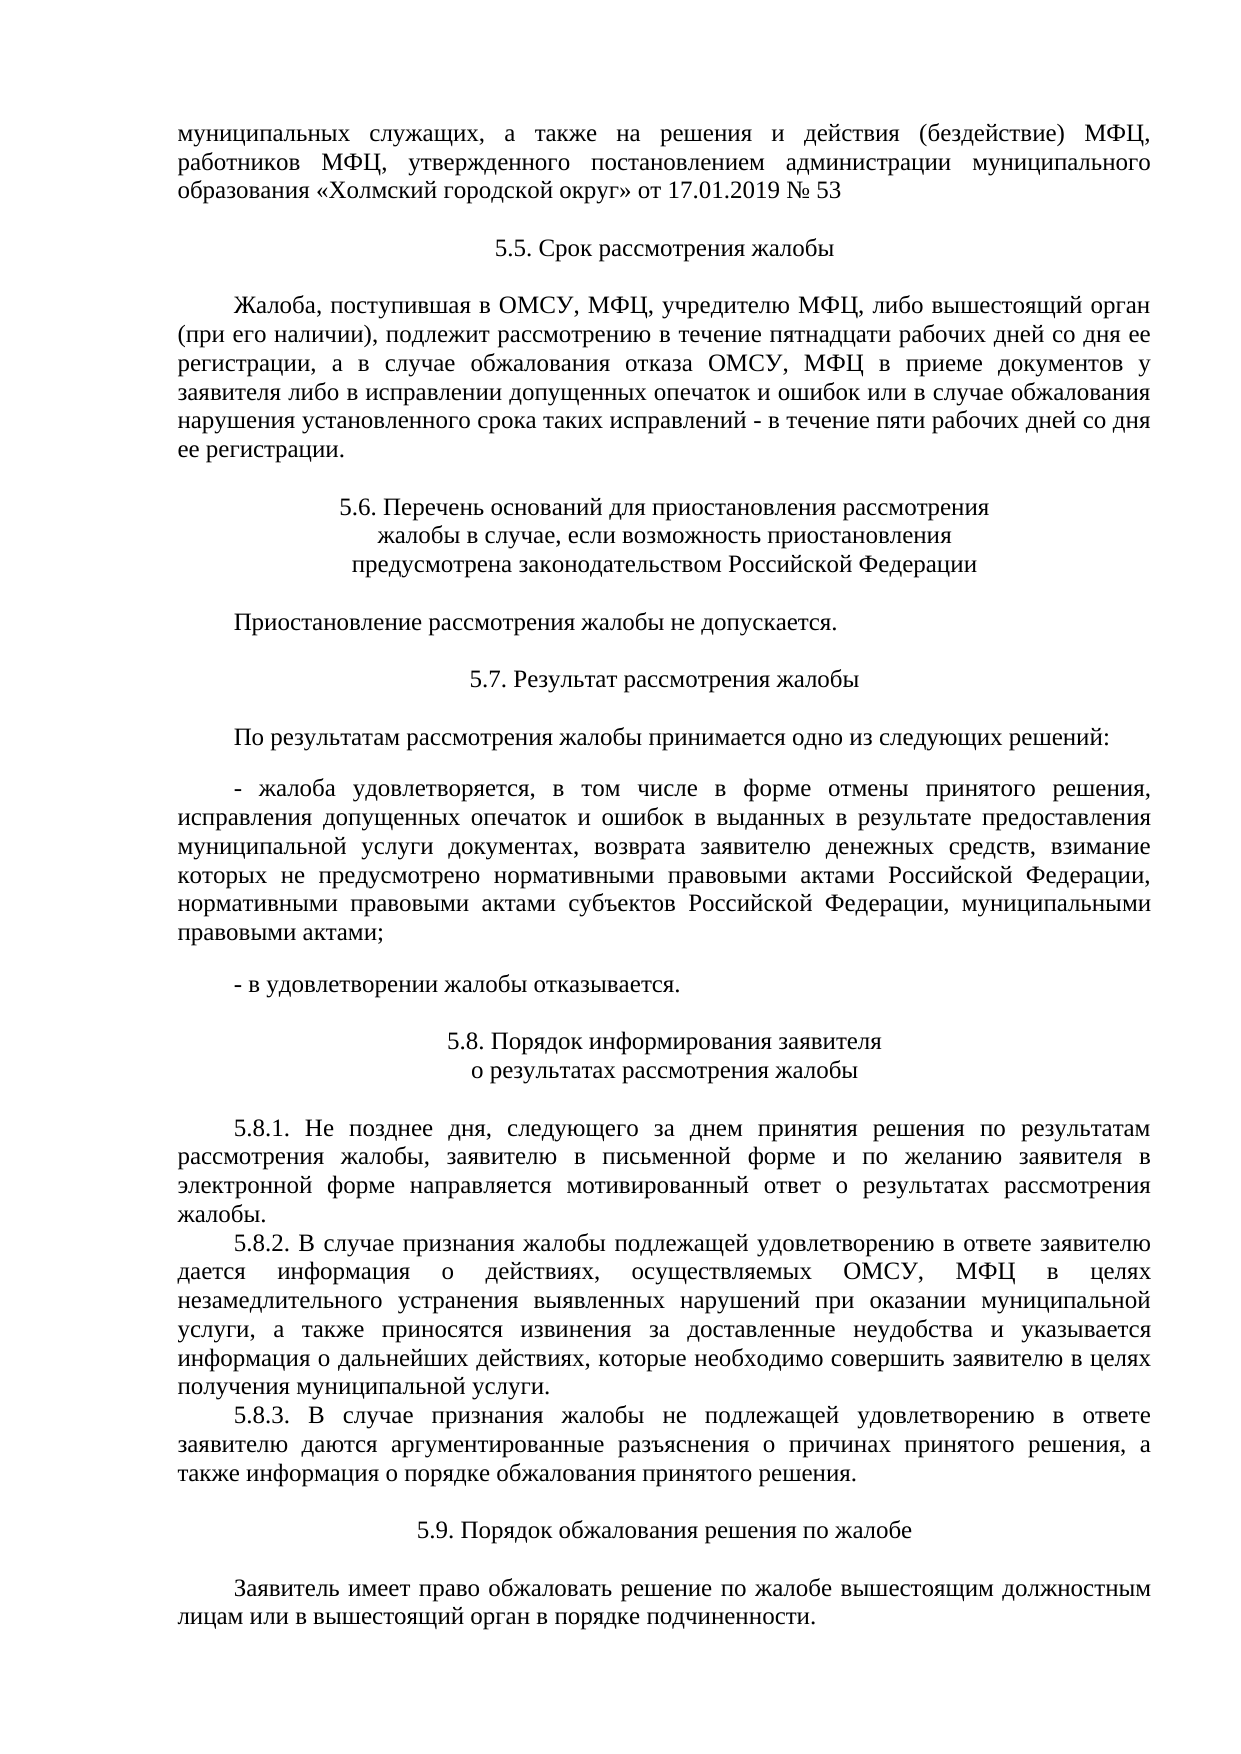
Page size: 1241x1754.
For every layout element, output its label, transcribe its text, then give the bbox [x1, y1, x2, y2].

text 5.8. Порядок информирования заявителя [177, 1026, 1152, 1055]
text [177, 118, 1152, 204]
text Заявитель имеет право обжаловать решение по жалобе вышестоящим должностным лицам или в вышестоящий орган в порядке подчиненности. [177, 1573, 1152, 1630]
text По результатам рассмотрения жалобы принимается одно из следующих решений: [177, 722, 1152, 751]
text 5.7. Результат рассмотрения жалобы [177, 664, 1152, 693]
text предусмотрена законодательством Российской Федерации [177, 549, 1152, 578]
text - в удовлетворении жалобы отказывается. [177, 969, 1152, 998]
text жалобы в случае, если возможность приостановления [177, 521, 1152, 549]
text 5.5. Срок рассмотрения жалобы [177, 233, 1152, 262]
text 5.6. Перечень оснований для приостановления рассмотрения [177, 492, 1152, 521]
text - жалоба удовлетворяется, в том числе в форме отмены принятого решения, исправления допущенных опечаток и ошибок в выданных в результате предоставления муниципальной услуги документах, возврата заявителю денежных средств, взимание которых не предусмотрено нормативными правовыми актами Российской Федерации, нормативными правовыми актами субъектов Российской Федерации, муниципальными правовыми актами; [177, 773, 1152, 946]
text Жалоба, поступившая в ОМСУ, МФЦ, учредителю МФЦ, либо вышестоящий орган (при его наличии), подлежит рассмотрению в течение пятнадцати рабочих дней со дня ее регистрации, а в случае обжалования отказа ОМСУ, МФЦ в приеме документов у заявителя либо в исправлении допущенных опечаток и ошибок или в случае обжалования нарушения установленного срока таких исправлений - в течение пяти рабочих дней со дня ее регистрации. [177, 291, 1152, 463]
text 5.8.1. Не позднее дня, следующего за днем принятия решения по результатам рассмотрения жалобы, заявителю в письменной форме и по желанию заявителя в электронной форме направляется мотивированный ответ о результатах рассмотрения жалобы. [177, 1113, 1152, 1228]
text 5.8.2. В случае признания жалобы подлежащей удовлетворению в ответе заявителю дается информация о действиях, осуществляемых ОМСУ, МФЦ в целях незамедлительного устранения выявленных нарушений при оказании муниципальной услуги, а также приносятся извинения за доставленные неудобства и указывается информация о дальнейших действиях, которые необходимо совершить заявителю в целях получения муниципальной услуги. [177, 1228, 1152, 1400]
text 5.9. Порядок обжалования решения по жалобе [177, 1515, 1152, 1544]
text Приостановление рассмотрения жалобы не допускается. [177, 607, 1152, 636]
text 5.8.3. В случае признания жалобы не подлежащей удовлетворению в ответе заявителю даются аргументированные разъяснения о причинах принятого решения, а также информация о порядке обжалования принятого решения. [177, 1400, 1152, 1486]
text о результатах рассмотрения жалобы [177, 1055, 1152, 1084]
